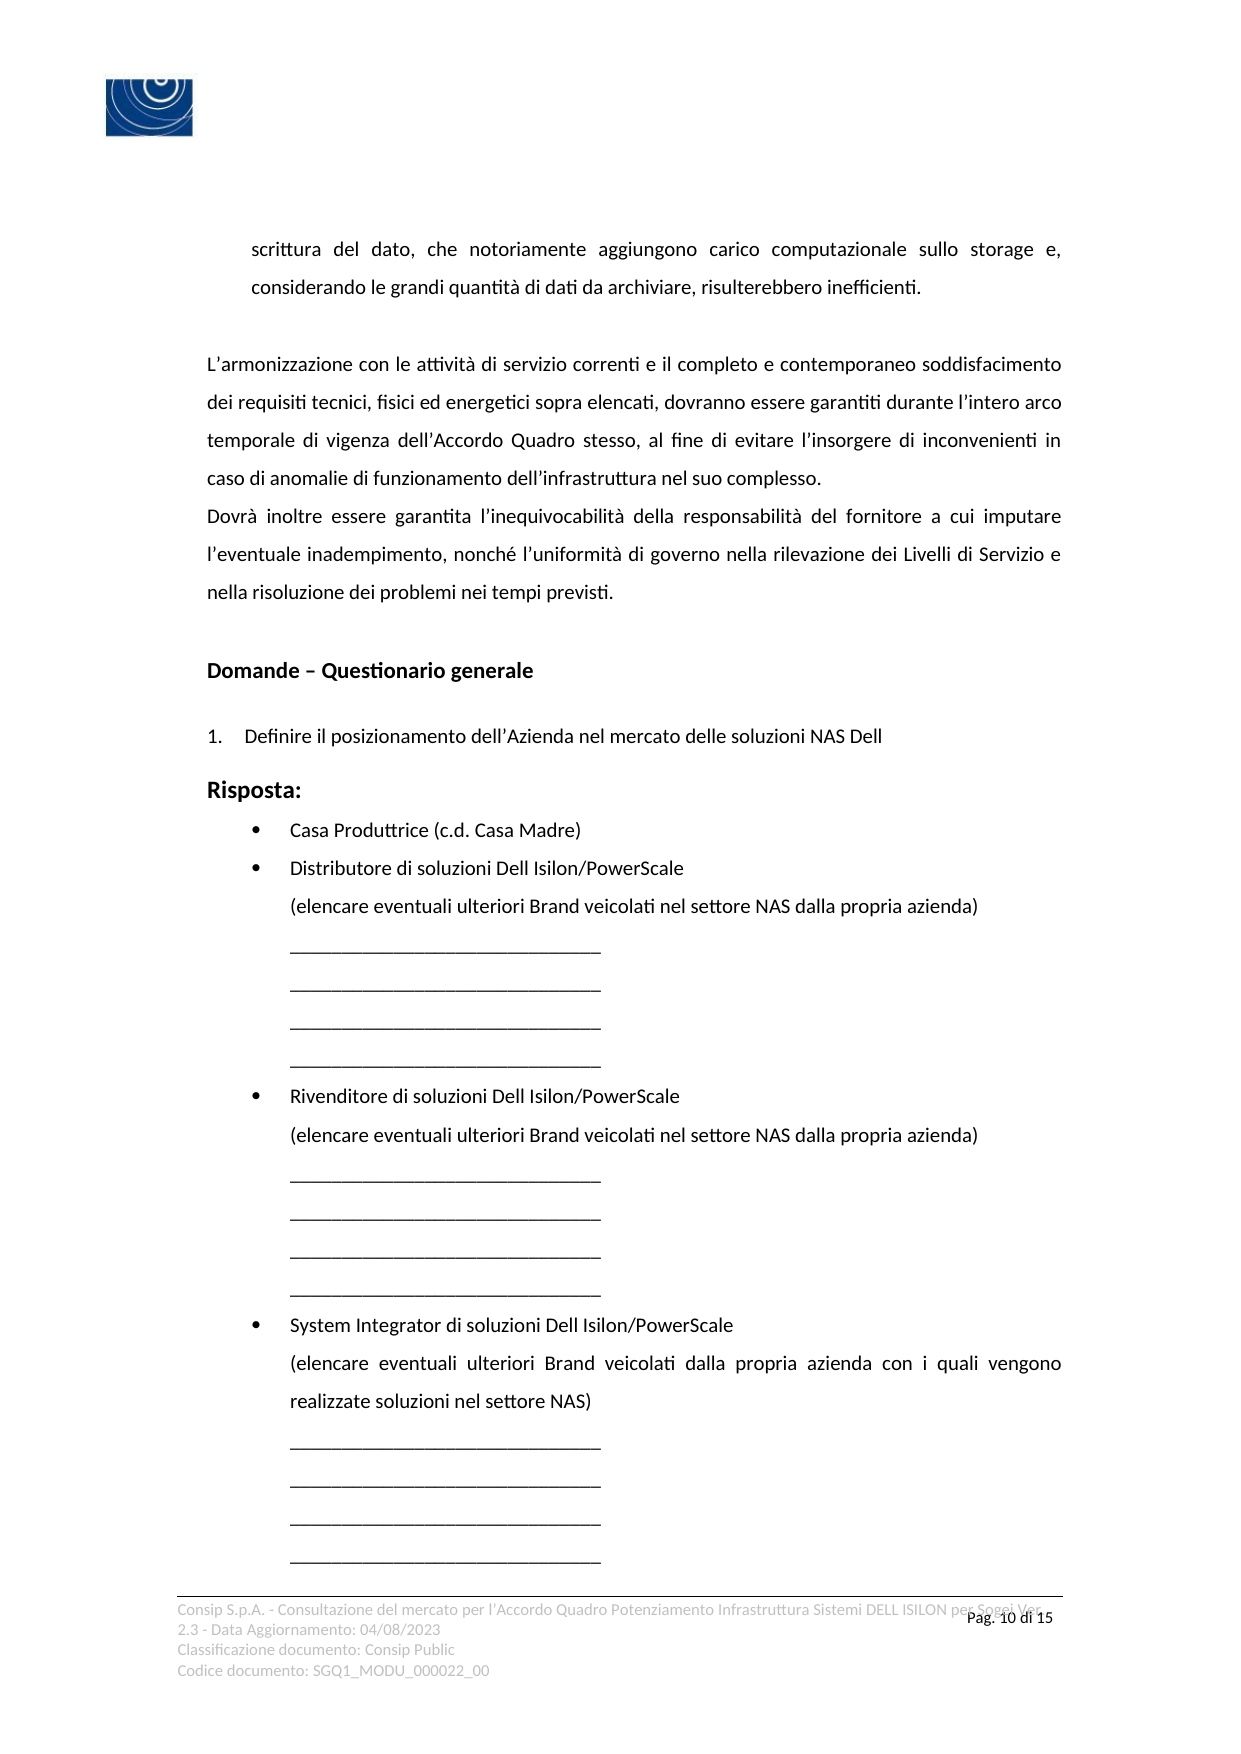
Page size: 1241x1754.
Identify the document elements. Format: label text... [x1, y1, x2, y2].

list Casa Produttrice (c.d. Casa Madre) [252, 817, 1063, 842]
text ______________________________ [290, 1007, 1063, 1033]
text ______________________________ [290, 1427, 1063, 1452]
text L’armonizzazione con le attività di servizio correnti e il completo e contemporaneo soddisfacimento dei requisiti tecnici, fisici ed energetici sopra elencati, dovranno essere garantiti durante l’intero arco temporale di vigenza dell’Accordo Quadro stesso, al fine di evitare l’insorgere di inconvenienti in caso di anomalie di funzionamento dell’infrastruttura nel suo complesso. [207, 351, 1063, 491]
text ______________________________ [290, 1236, 1063, 1262]
text ______________________________ [290, 1198, 1063, 1223]
list Distributore di soluzioni Dell Isilon/PowerScale [252, 855, 1063, 880]
text Dovrà inoltre essere garantita l’inequivocabilità della responsabilità del fornitore a cui imputare l’eventuale inadempimento, nonché l’uniformità di governo nella rilevazione dei Livelli di Servizio e nella risoluzione dei problemi nei tempi previsti. [207, 503, 1063, 605]
text ______________________________ [290, 1503, 1063, 1528]
text (elencare eventuali ulteriori Brand veicolati nel settore NAS dalla propria azienda) [290, 1122, 1063, 1147]
text ______________________________ [290, 1160, 1063, 1185]
text (elencare eventuali ulteriori Brand veicolati nel settore NAS dalla propria azienda) [290, 893, 1063, 918]
text ______________________________ [290, 931, 1063, 957]
text Domande – Questionario generale [207, 656, 1063, 684]
list System Integrator di soluzioni Dell Isilon/PowerScale [252, 1312, 1063, 1338]
list Definire il posizionamento dell’Azienda nel mercato delle soluzioni NAS Dell [207, 723, 1063, 748]
list Rivenditore di soluzioni Dell Isilon/PowerScale [252, 1084, 1063, 1109]
text (elencare eventuali ulteriori Brand veicolati dalla propria azienda con i quali vengono realizzate soluzioni nel settore NAS) [290, 1351, 1063, 1414]
picture [103, 73, 199, 141]
text ______________________________ [290, 1465, 1063, 1490]
text ______________________________ [290, 1541, 1063, 1567]
text ______________________________ [290, 1046, 1063, 1071]
text ______________________________ [290, 1274, 1063, 1300]
text ______________________________ [290, 969, 1063, 995]
subtitle Risposta: [207, 774, 1063, 804]
